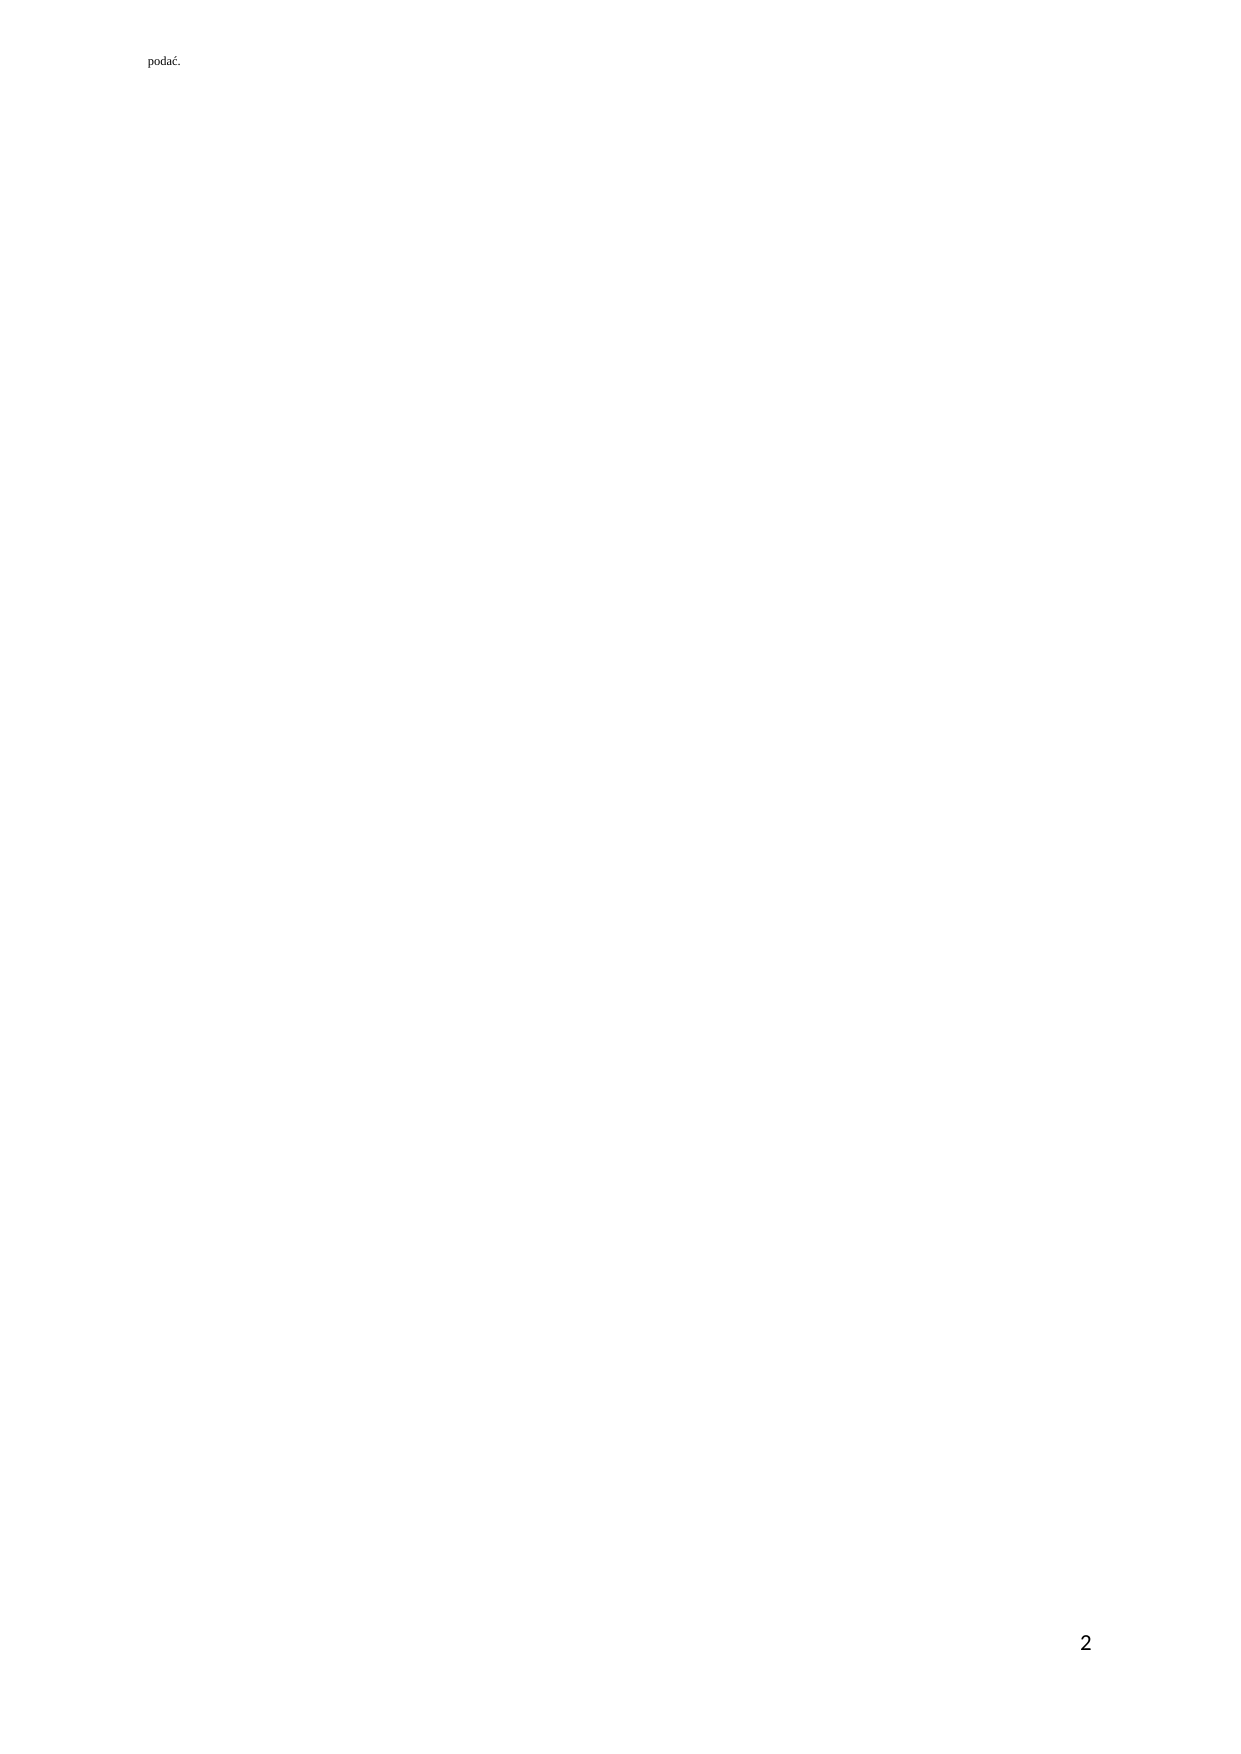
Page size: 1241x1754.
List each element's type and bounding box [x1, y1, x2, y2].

text [148, 54, 1090, 68]
